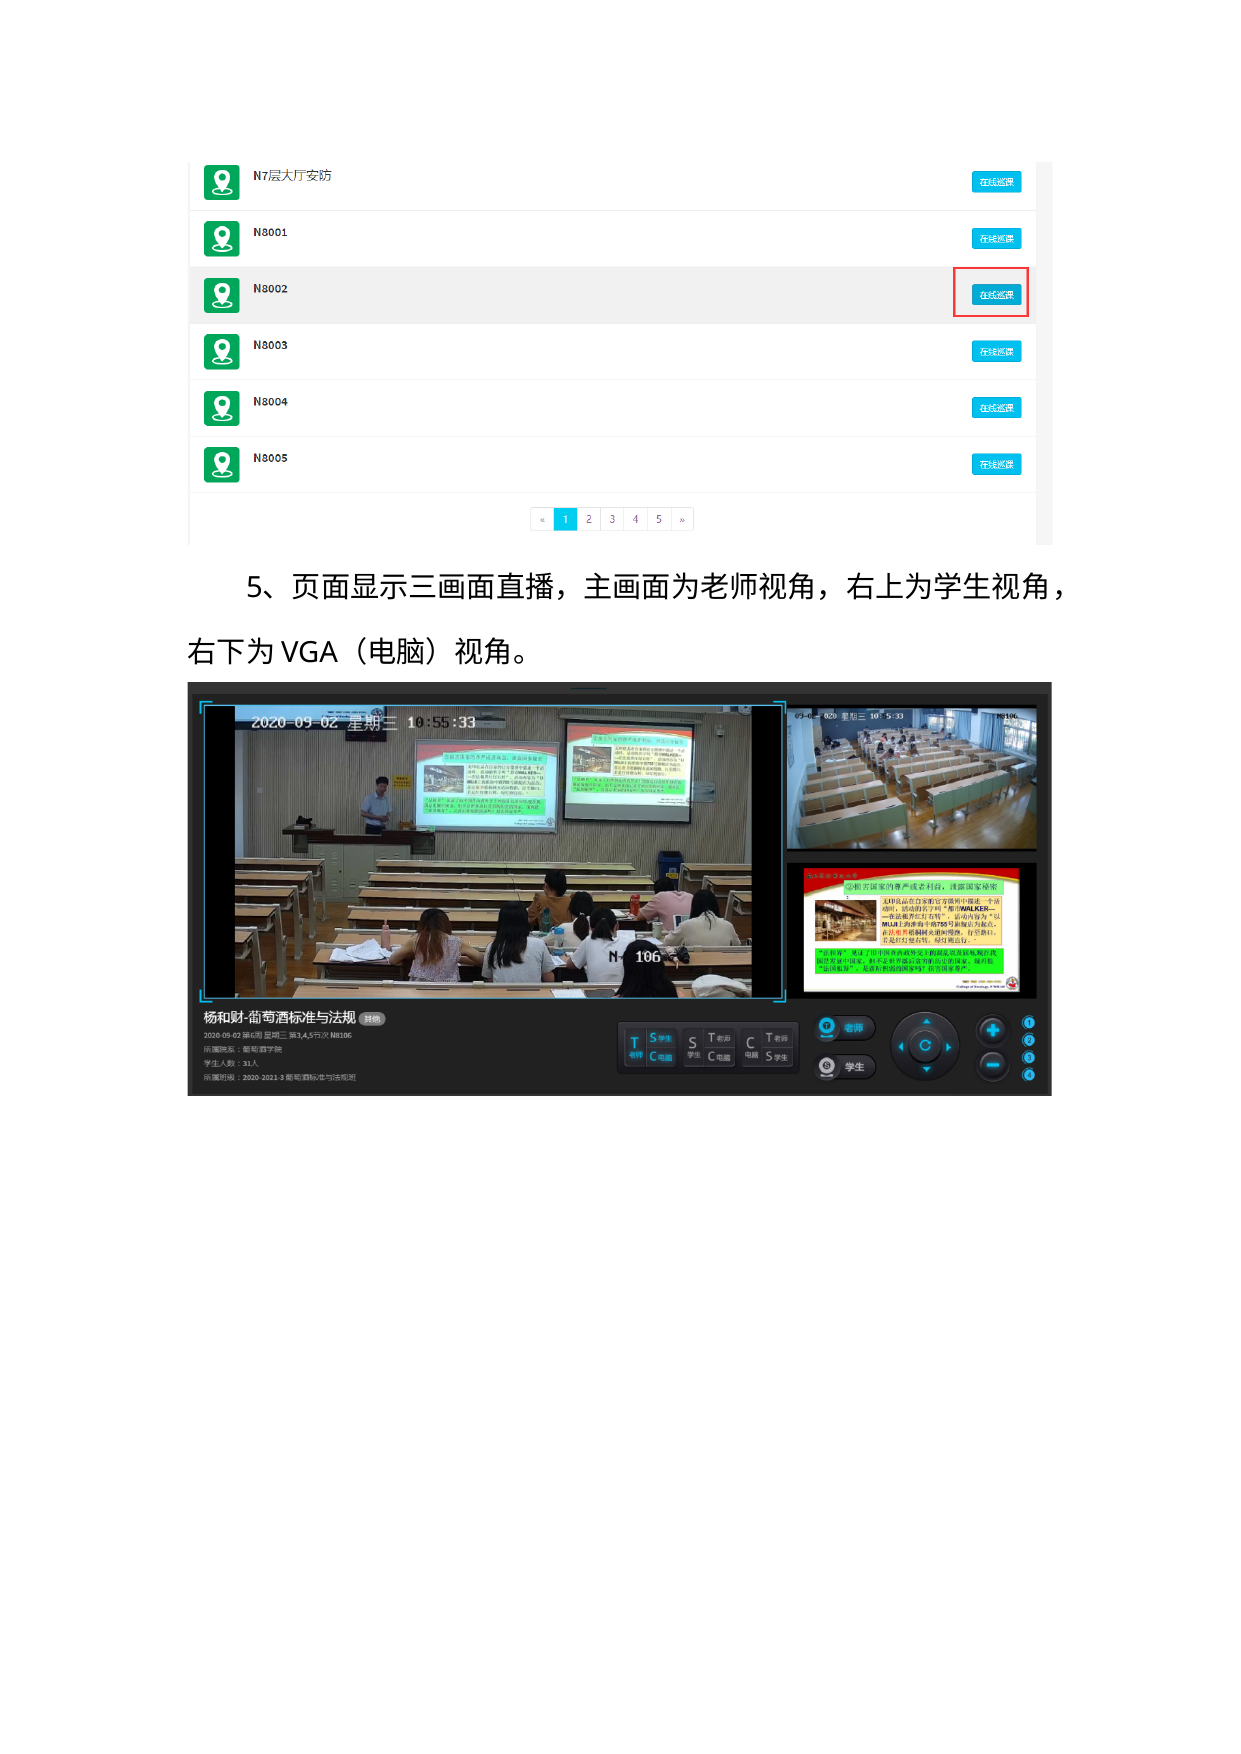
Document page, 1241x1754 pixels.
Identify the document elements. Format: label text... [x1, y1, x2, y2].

text 5、页面显示三画面直播，主画面为老师视角，右上为学生视角，右下为VGA（电脑）视角。 [187, 552, 1053, 682]
picture [187, 162, 1053, 545]
picture [187, 682, 1052, 1096]
